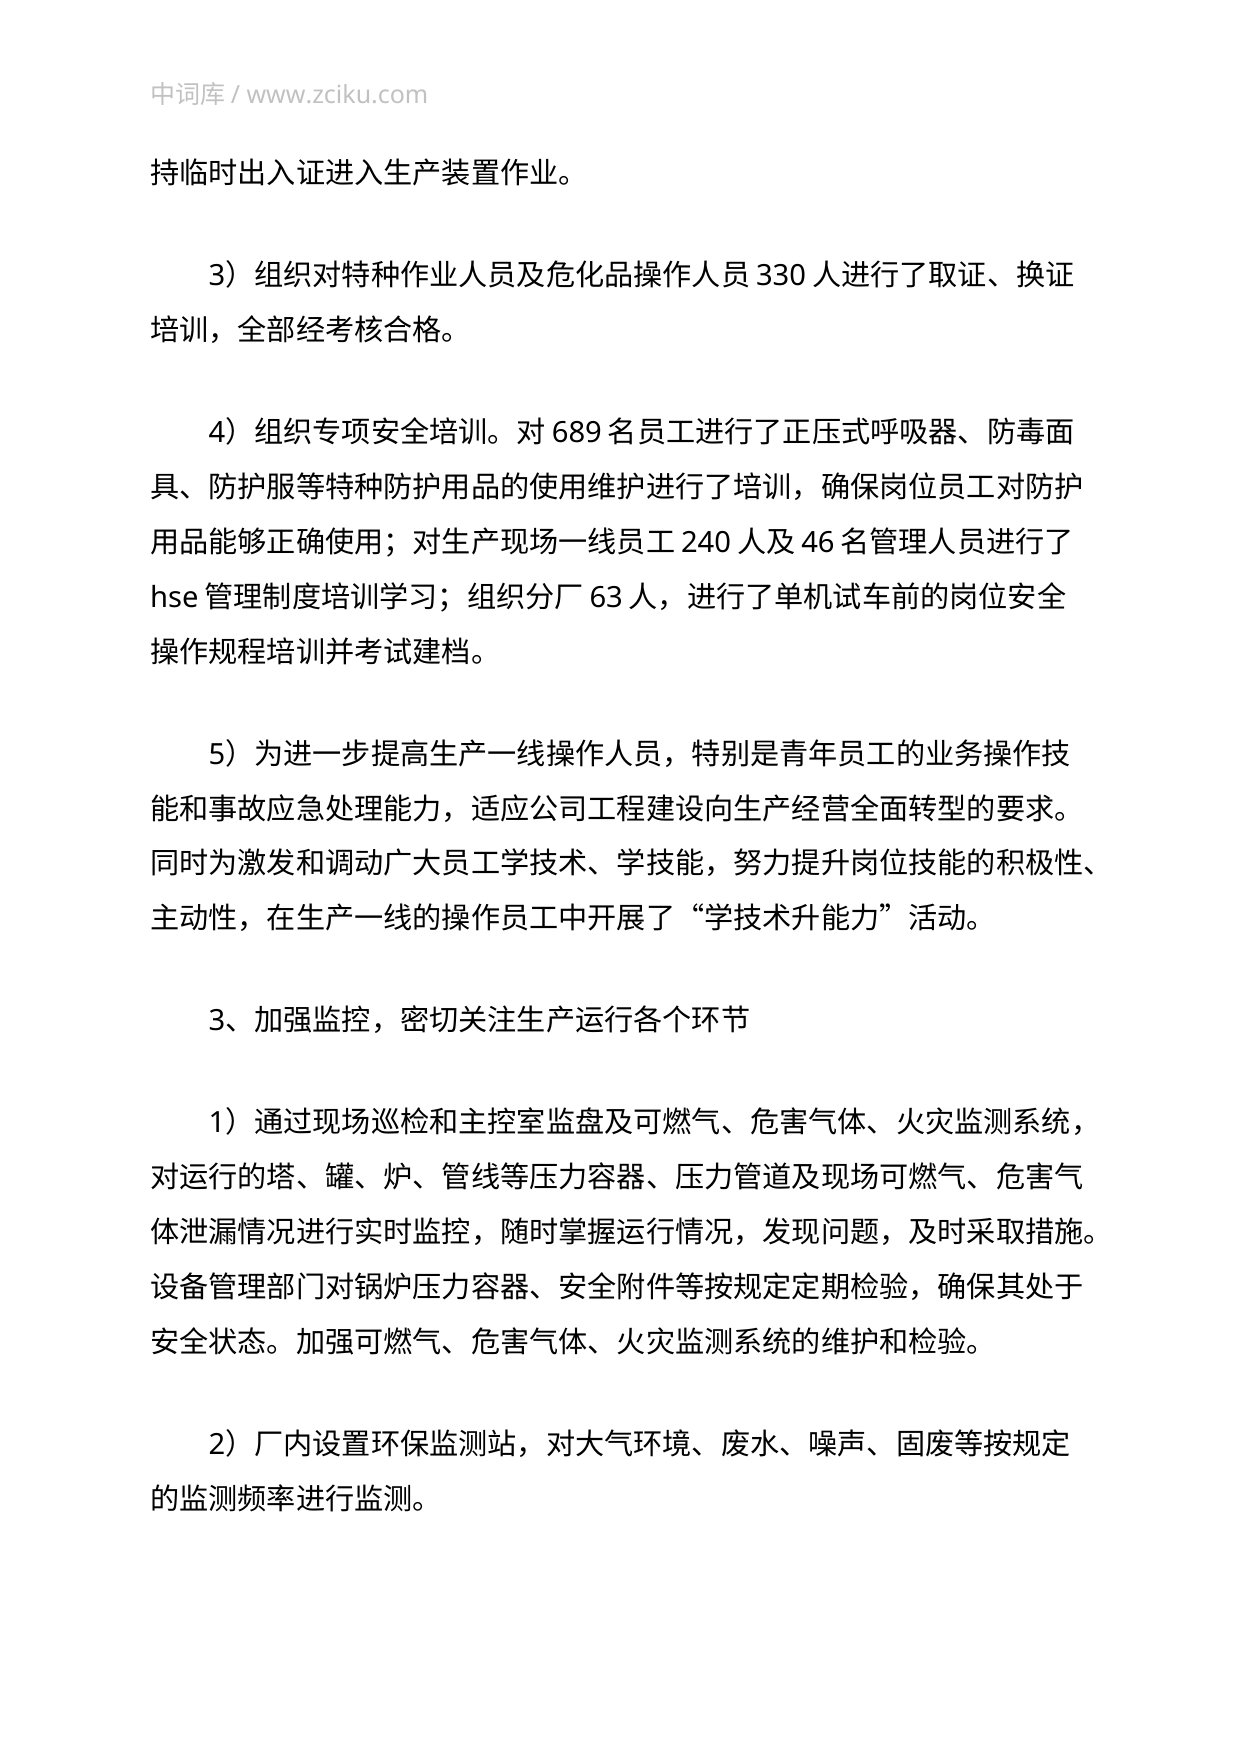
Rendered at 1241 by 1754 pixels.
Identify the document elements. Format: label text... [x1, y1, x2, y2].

text 3、加强监控，密切关注生产运行各个环节 [150, 997, 1090, 1039]
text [150, 150, 1090, 192]
text 4）组织专项安全培训。对689名员工进行了正压式呼吸器、防毒面具、防护服等特种防护用品的使用维护进行了培训，确保岗位员工对防护用品能够正确使用；对生产现场一线员工240人及46名管理人员进行了hse管理制度培训学习；组织分厂63人，进行了单机试车前的岗位安全操作规程培训并考试建档。 [150, 408, 1090, 671]
text 3）组织对特种作业人员及危化品操作人员330人进行了取证、换证培训，全部经考核合格。 [150, 252, 1090, 349]
text 1）通过现场巡检和主控室监盘及可燃气、危害气体、火灾监测系统，对运行的塔、罐、炉、管线等压力容器、压力管道及现场可燃气、危害气体泄漏情况进行实时监控，随时掌握运行情况，发现问题，及时采取措施。设备管理部门对锅炉压力容器、安全附件等按规定定期检验，确保其处于安全状态。加强可燃气、危害气体、火灾监测系统的维护和检验。 [150, 1099, 1090, 1361]
text 5）为进一步提高生产一线操作人员，特别是青年员工的业务操作技能和事故应急处理能力，适应公司工程建设向生产经营全面转型的要求。同时为激发和调动广大员工学技术、学技能，努力提升岗位技能的积极性、主动性，在生产一线的操作员工中开展了“学技术升能力”活动。 [150, 730, 1090, 937]
text 2）厂内设置环保监测站，对大气环境、废水、噪声、固废等按规定的监测频率进行监测。 [150, 1420, 1090, 1517]
